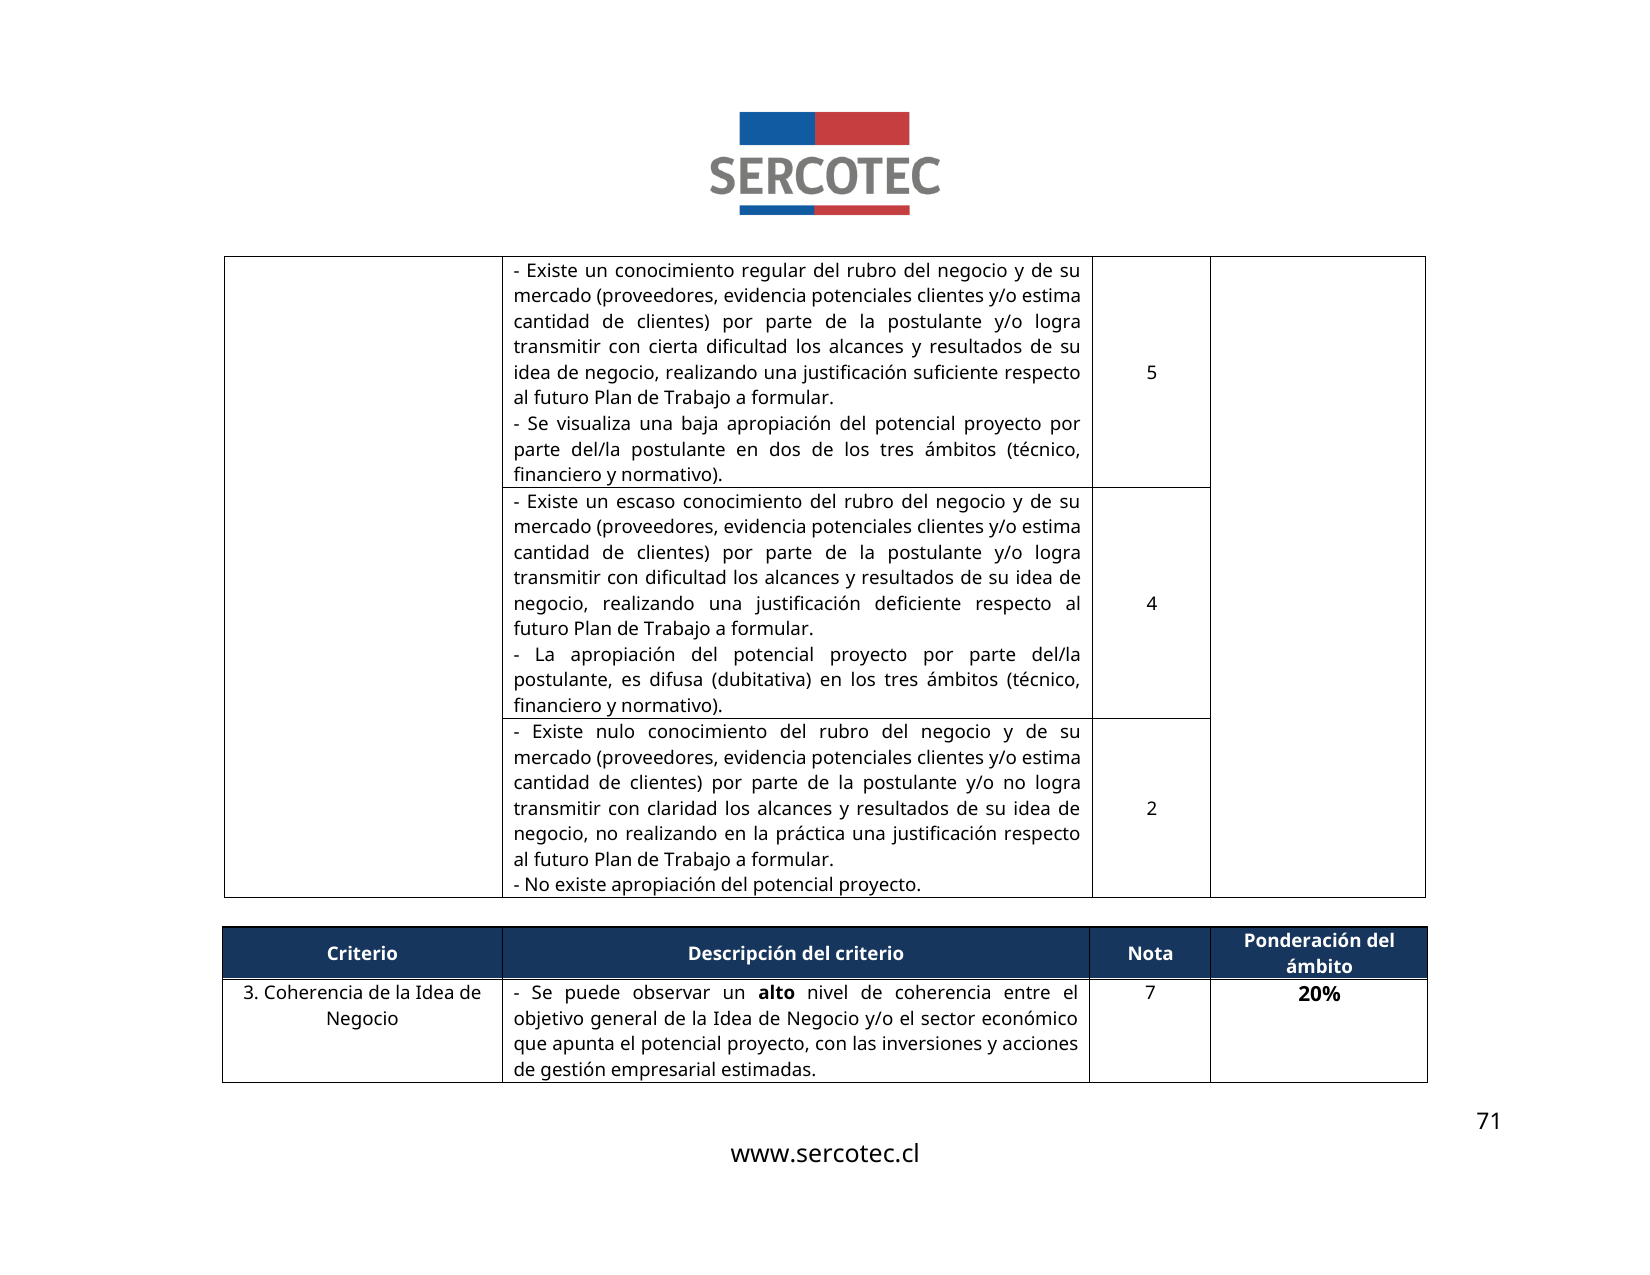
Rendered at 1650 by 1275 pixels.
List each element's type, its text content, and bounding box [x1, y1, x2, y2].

table_cell 4 [1093, 488, 1210, 718]
table_header Nota [1090, 928, 1210, 978]
picture [700, 104, 951, 225]
table_header Ponderación del ámbito [1211, 928, 1427, 978]
table_cell 3. Coherencia de la Idea de Negocio [223, 980, 502, 1082]
table_header Descripción del criterio [503, 928, 1089, 978]
table_cell 20% [1211, 980, 1427, 1082]
table_header Criterio [223, 928, 502, 978]
table_cell - Existe un conocimiento regular del rubro del negocio y de su mercado (proveedores, evidencia potenciales clientes y/o estima cantidad de clientes) por parte de la postulante y/o logra transmitir con cierta dificultad los alcances y resultados de su idea de negocio, realizando una justificación suficiente respecto al futuro Plan de Trabajo a formular. - Se visualiza una baja apropiación del potencial proyecto por parte del/la postulante en dos de los tres ámbitos (técnico, financiero y normativo). [503, 257, 1092, 487]
table_cell 7 [1090, 980, 1210, 1082]
table_cell 5 [1093, 257, 1210, 487]
table_cell - Existe nulo conocimiento del rubro del negocio y de su mercado (proveedores, evidencia potenciales clientes y/o estima cantidad de clientes) por parte de la postulante y/o no logra transmitir con claridad los alcances y resultados de su idea de negocio, no realizando en la práctica una justificación respecto al futuro Plan de Trabajo a formular. - No existe apropiación del potencial proyecto. [503, 719, 1092, 897]
table_cell - Se puede observar un alto nivel de coherencia entre el objetivo general de la Idea de Negocio y/o el sector económico que apunta el potencial proyecto, con las inversiones y acciones de gestión empresarial estimadas. [503, 980, 1089, 1082]
table_cell 2 [1093, 719, 1210, 897]
table_cell - Existe un escaso conocimiento del rubro del negocio y de su mercado (proveedores, evidencia potenciales clientes y/o estima cantidad de clientes) por parte de la postulante y/o logra transmitir con dificultad los alcances y resultados de su idea de negocio, realizando una justificación deficiente respecto al futuro Plan de Trabajo a formular. - La apropiación del potencial proyecto por parte del/la postulante, es difusa (dubitativa) en los tres ámbitos (técnico, financiero y normativo). [503, 488, 1092, 718]
